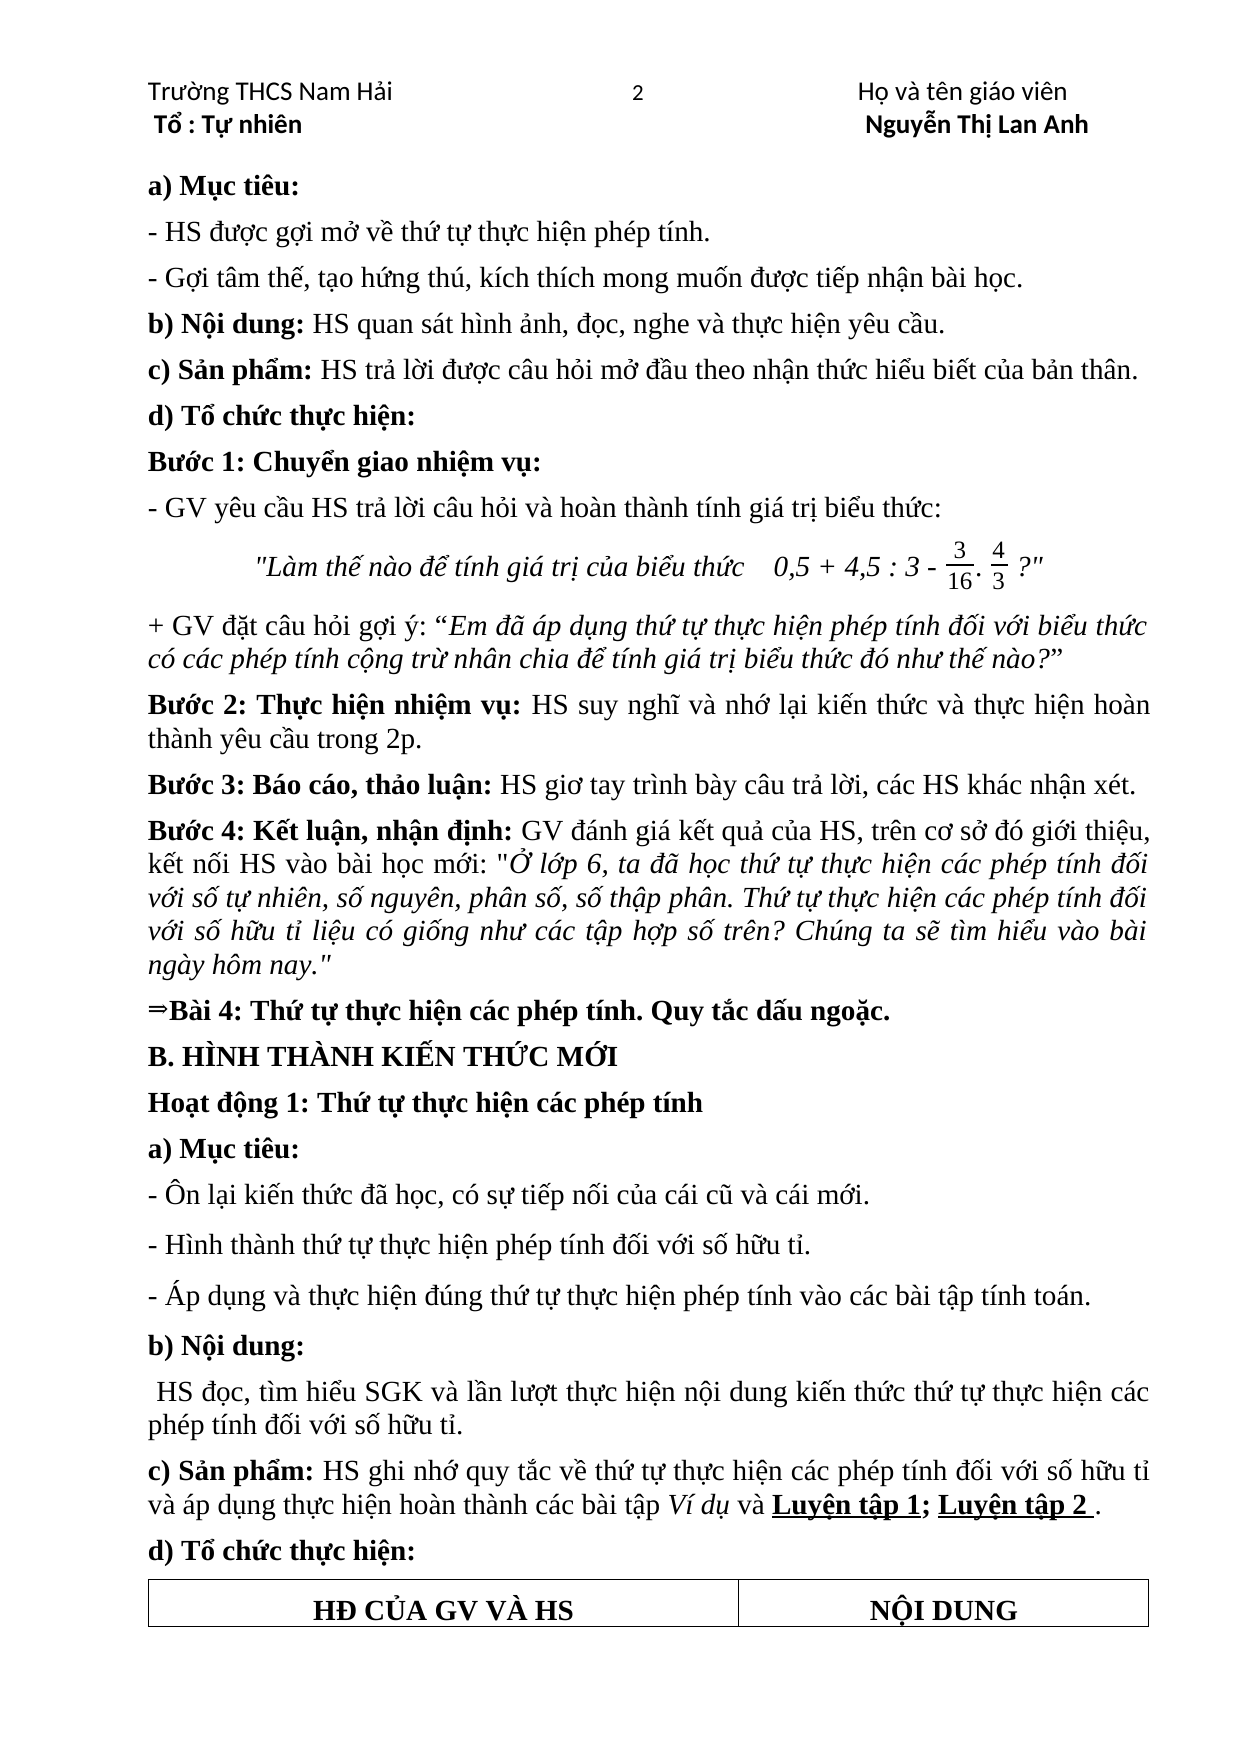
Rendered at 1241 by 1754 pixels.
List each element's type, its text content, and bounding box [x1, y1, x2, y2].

table_header NỘI DUNG [739, 1580, 1148, 1626]
text Bước 1: Chuyển giao nhiệm vụ: [148, 444, 1152, 478]
text - Áp dụng và thực hiện đúng thứ tự thực hiện phép tính vào các bài tập tính toán. [148, 1278, 1152, 1311]
text Bước 4: Kết luận, nhận định: GV đánh giá kết quả của HS, trên cơ sở đó giới thiệu, kết nối HS vào bài học mới: "Ở lớp 6, ta đã học thứ tự thực hiện các phép tính đối với số tự nhiên, số nguyên, phân số, số thập phân. Thứ tự thực hiện các phép tính đối với số hữu tỉ liệu có giống như các tập hợp số trên? Chúng ta sẽ tìm hiểu vào bài ngày hôm nay." [148, 813, 1152, 981]
text a) Mục tiêu: [148, 1131, 1152, 1165]
text Bước 2: Thực hiện nhiệm vụ: HS suy nghĩ và nhớ lại kiến thức và thực hiện hoàn thành yêu cầu trong 2p. [148, 687, 1152, 754]
text Hoạt động 1: Thứ tự thực hiện các phép tính [148, 1085, 1152, 1119]
table_header HĐ CỦA GV VÀ HS [149, 1580, 738, 1626]
text Bước 3: Báo cáo, thảo luận: HS giơ tay trình bày câu trả lời, các HS khác nhận xét. [148, 767, 1152, 800]
text "Làm thế nào để tính giá trị của biểu thức 0,5 + 4,5 : 3 - . ?" [148, 536, 1152, 595]
text - GV yêu cầu HS trả lời câu hỏi và hoàn thành tính giá trị biểu thức: [148, 490, 1152, 524]
text + GV đặt câu hỏi gợi ý: “Em đã áp dụng thứ tự thực hiện phép tính đối với biểu thức có các phép tính cộng trừ nhân chia để tính giá trị biểu thức đó như thế nào?” [148, 608, 1152, 675]
text b) Nội dung: HS quan sát hình ảnh, đọc, nghe và thực hiện yêu cầu. [148, 306, 1152, 339]
text a) Mục tiêu: [148, 168, 1152, 201]
text HS đọc, tìm hiểu SGK và lần lượt thực hiện nội dung kiến thức thứ tự thực hiện các phép tính đối với số hữu tỉ. [148, 1374, 1152, 1441]
text d) Tổ chức thực hiện: [148, 1533, 1152, 1567]
text d) Tổ chức thực hiện: [148, 398, 1152, 432]
text c) Sản phẩm: HS trả lời được câu hỏi mở đầu theo nhận thức hiểu biết của bản thân. [148, 352, 1152, 386]
text - Hình thành thứ tự thực hiện phép tính đối với số hữu tỉ. [148, 1227, 1152, 1261]
text - Ôn lại kiến thức đã học, có sự tiếp nối của cái cũ và cái mới. [148, 1177, 1152, 1211]
text c) Sản phẩm: HS ghi nhớ quy tắc về thứ tự thực hiện các phép tính đối với số hữu tỉ và áp dụng thực hiện hoàn thành các bài tập Ví dụ và Luyện tập 1; Luyện tập 2 . [148, 1453, 1152, 1521]
text Bài 4: Thứ tự thực hiện các phép tính. Quy tắc dấu ngoặc. [148, 993, 1152, 1027]
text - HS được gợi mở về thứ tự thực hiện phép tính. [148, 214, 1152, 247]
text - Gợi tâm thế, tạo hứng thú, kích thích mong muốn được tiếp nhận bài học. [148, 260, 1152, 293]
text B. HÌNH THÀNH KIẾN THỨC MỚI [148, 1039, 1152, 1073]
text b) Nội dung: [148, 1328, 1152, 1361]
